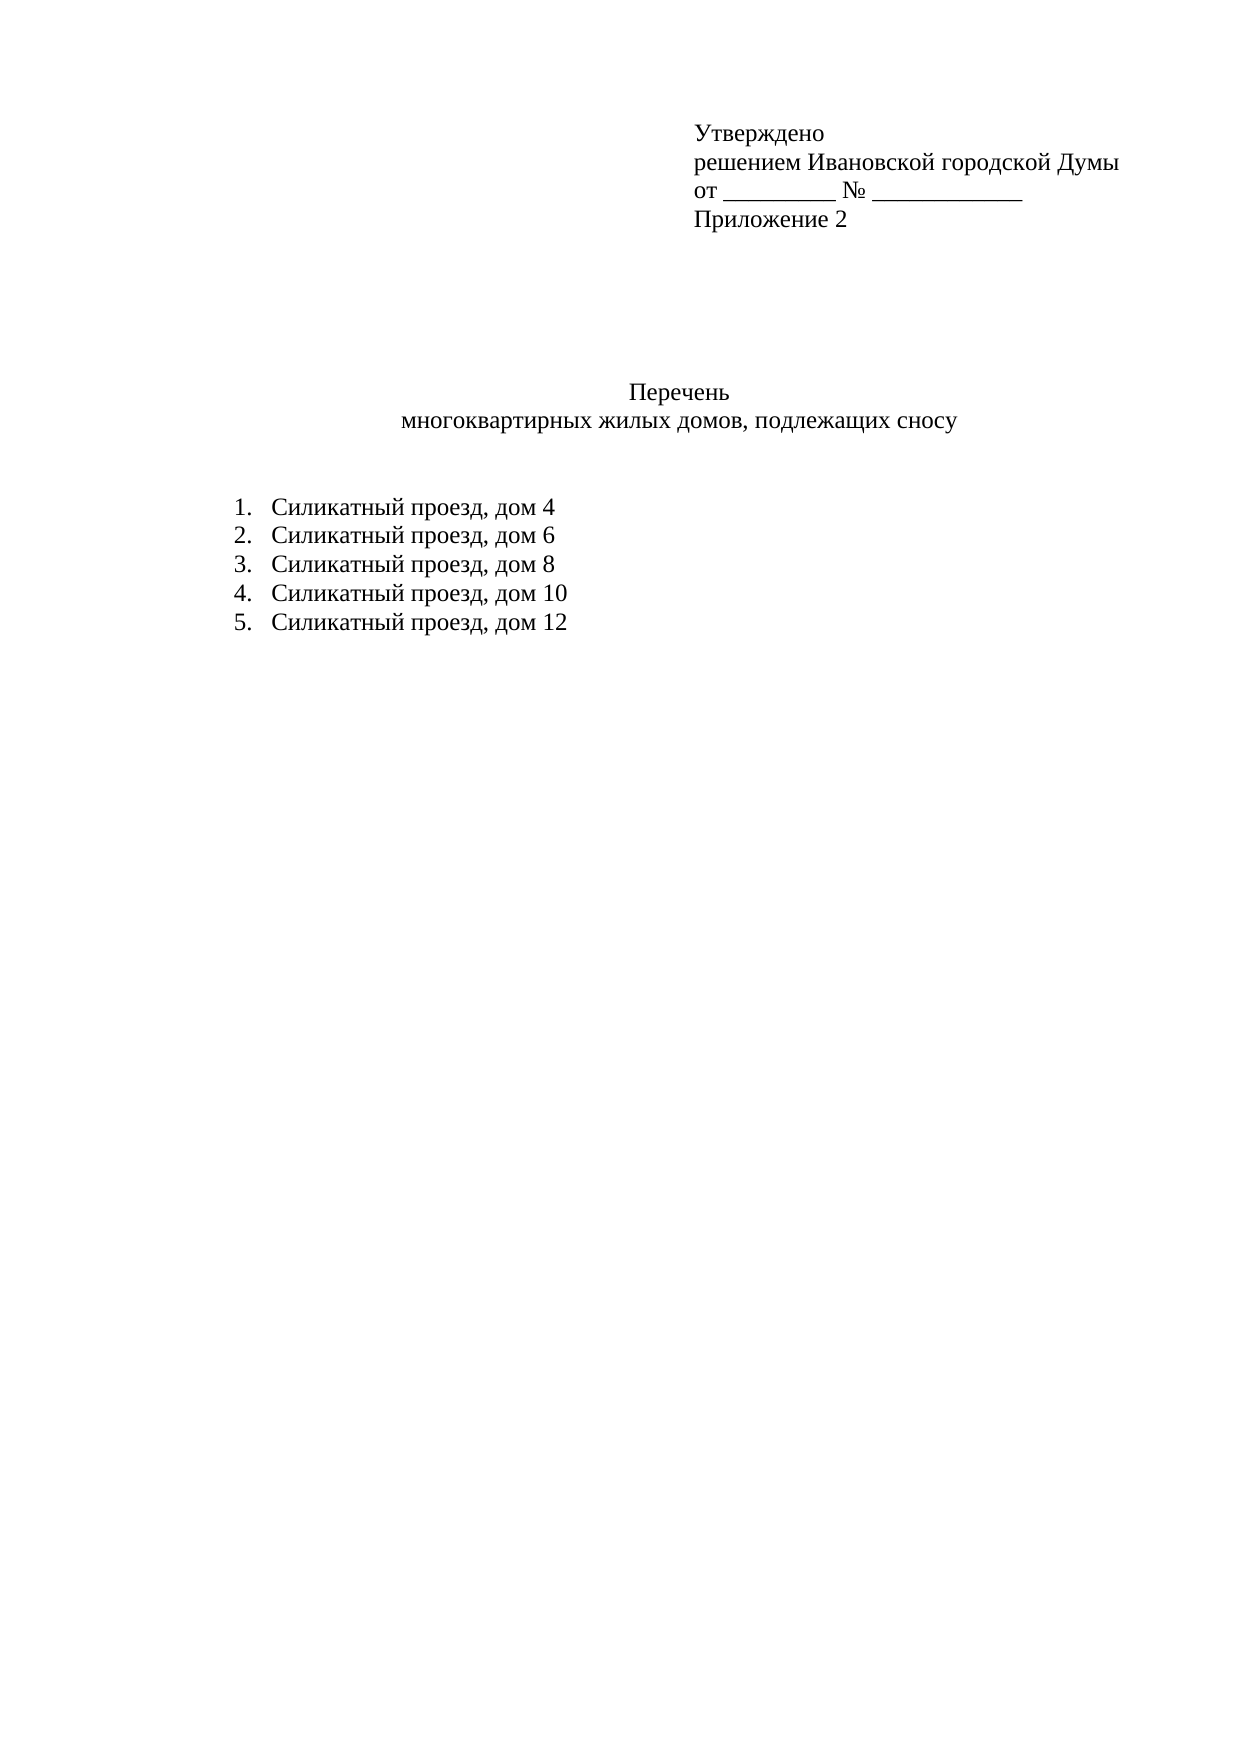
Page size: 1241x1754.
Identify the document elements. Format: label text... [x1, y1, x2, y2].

list Силикатный проезд, дом 4 [233, 492, 1181, 521]
list Силикатный проезд, дом 10 [233, 578, 1181, 607]
text от _________ № ____________ [620, 176, 1181, 204]
text Перечень [177, 377, 1181, 406]
text Утверждено [177, 118, 1181, 147]
list Силикатный проезд, дом 8 [233, 549, 1181, 578]
text решением Ивановской городской Думы [620, 147, 1181, 176]
list Силикатный проезд, дом 12 [233, 607, 1181, 636]
text Приложение 2 [620, 204, 1181, 233]
list Силикатный проезд, дом 6 [233, 521, 1181, 549]
text многоквартирных жилых домов, подлежащих сносу [177, 406, 1181, 434]
